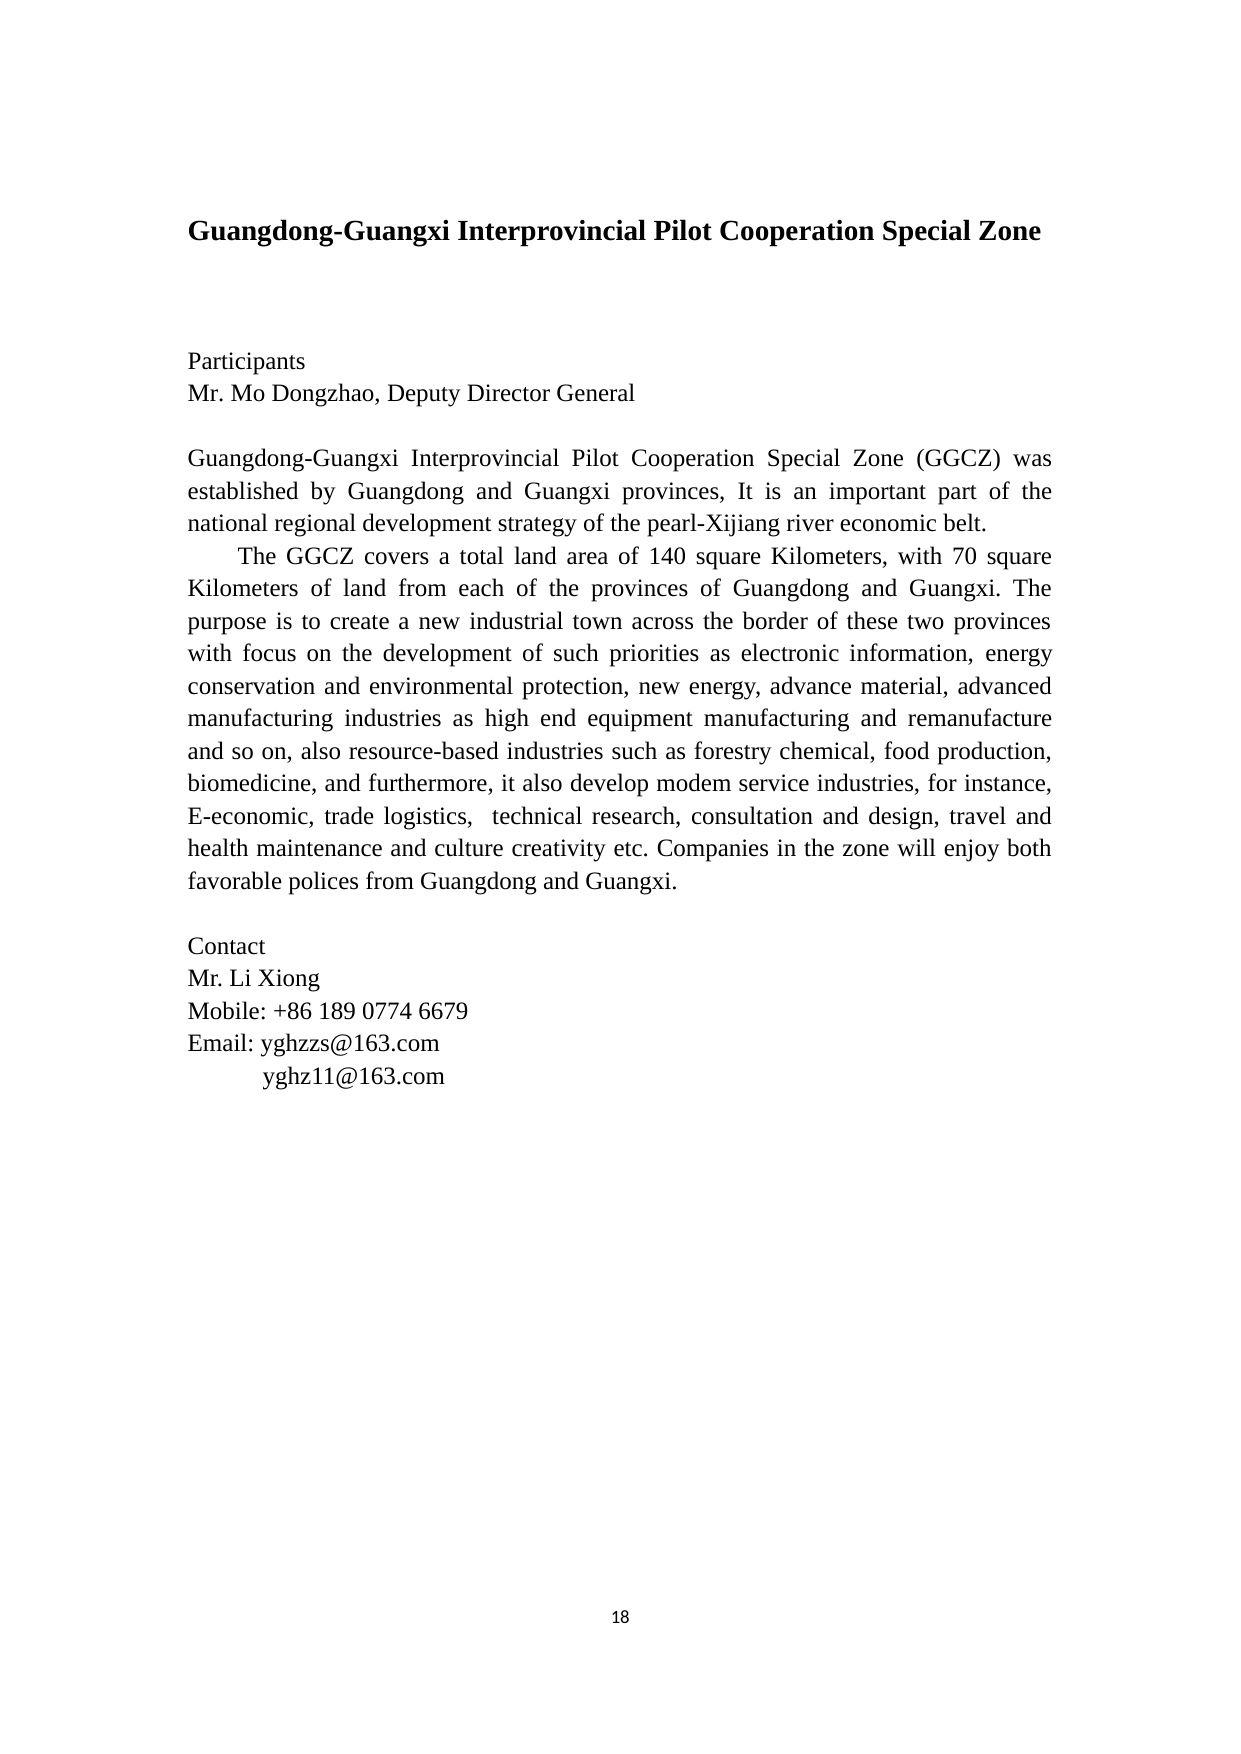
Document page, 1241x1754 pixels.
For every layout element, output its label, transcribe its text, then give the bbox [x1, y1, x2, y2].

text Participants [187, 344, 1053, 377]
text The GGCZ covers a total land area of 140 square Kilometers, with 70 square Kilometers of land from each of the provinces of Guangdong and Guangxi. The purpose is to create a new industrial town across the border of these two provinces with focus on the development of such priorities as electronic information, energy conservation and environmental protection, new energy, advance material, advanced manufacturing industries as high end equipment manufacturing and remanufacture and so on, also resource-based industries such as forestry chemical, food production, biomedicine, and furthermore, it also develop modem service industries, for instance, E-economic, trade logistics, technical research, consultation and design, travel and health maintenance and culture creativity etc. Companies in the zone will enjoy both favorable polices from Guangdong and Guangxi. [187, 539, 1053, 897]
text yghz11@163.com [187, 1059, 1053, 1092]
text Mobile: +86 189 0774 6679 [187, 994, 1053, 1027]
subtitle Guangdong-Guangxi Interprovincial Pilot Cooperation Special Zone [187, 197, 1053, 262]
text Email: yghzzs@163.com [187, 1027, 1053, 1059]
text Mr. Mo Dongzhao, Deputy Director General [187, 377, 1053, 409]
text Mr. Li Xiong [187, 962, 1053, 994]
text Guangdong-Guangxi Interprovincial Pilot Cooperation Special Zone (GGCZ) was established by Guangdong and Guangxi provinces, It is an important part of the national regional development strategy of the pearl-Xijiang river economic belt. [187, 442, 1053, 539]
text Contact [187, 929, 1053, 962]
